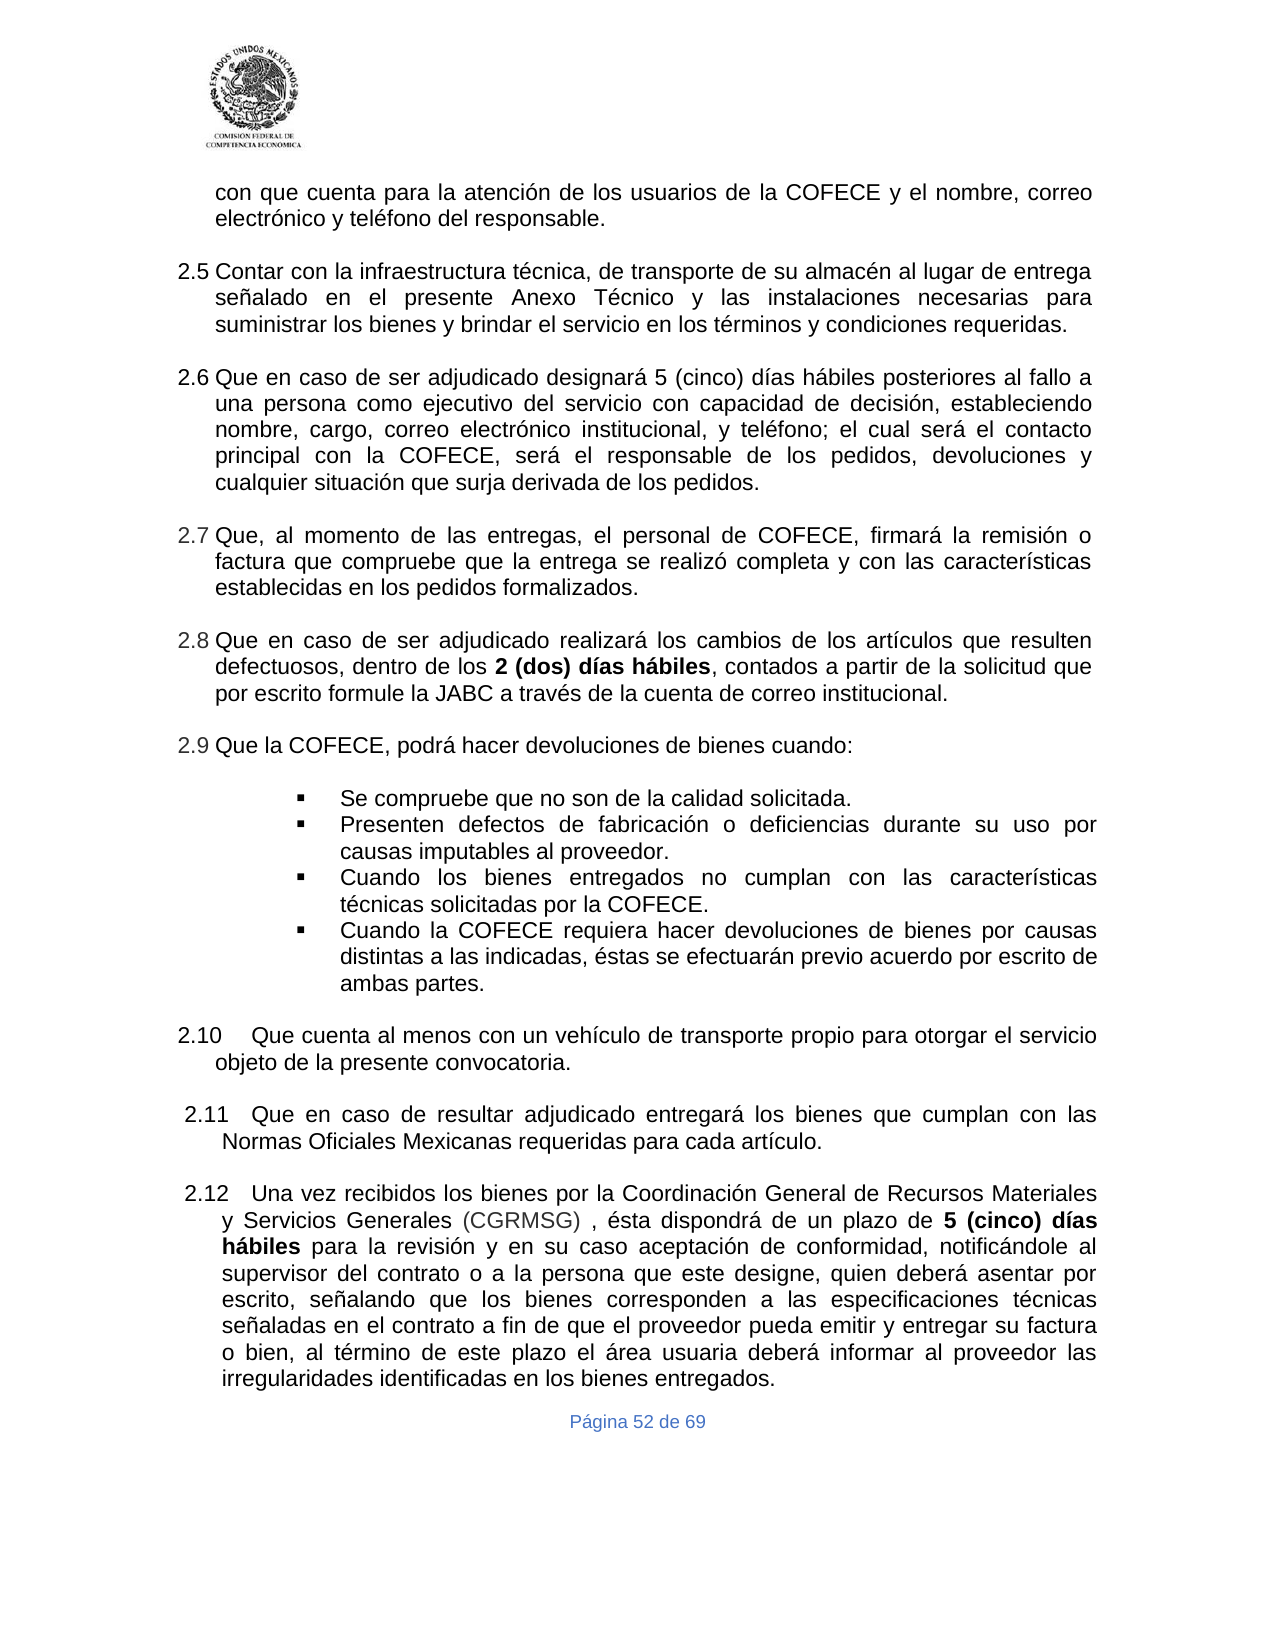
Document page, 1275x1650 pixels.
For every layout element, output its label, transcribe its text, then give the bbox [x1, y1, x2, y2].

list Presenten defectos de fabricación o deficiencias durante su uso por causas imputables al proveedor. [295, 811, 1098, 864]
list Contar con la infraestructura técnica, de transporte de su almacén al lugar de entrega señalado en el presente Anexo Técnico y las instalaciones necesarias para suministrar los bienes y brindar el servicio en los términos y condiciones requeridas. [177, 258, 1093, 337]
picture [188, 45, 322, 151]
list Que, al momento de las entregas, el personal de COFECE, firmará la remisión o factura que compruebe que la entrega se realizó completa y con las características establecidas en los pedidos formalizados. [177, 522, 1093, 601]
list Cuando los bienes entregados no cumplan con las características técnicas solicitadas por la COFECE. [295, 864, 1098, 917]
list Que la COFECE, podrá hacer devoluciones de bienes cuando: [177, 732, 1093, 759]
list Que en caso de resultar adjudicado entregará los bienes que cumplan con las Normas Oficiales Mexicanas requeridas para cada artículo. [184, 1101, 1098, 1154]
list Cuando la COFECE requiera hacer devoluciones de bienes por causas distintas a las indicadas, éstas se efectuarán previo acuerdo por escrito de ambas partes. [295, 917, 1098, 996]
list Que en caso de ser adjudicado realizará los cambios de los artículos que resulten defectuosos, dentro de los 2 (dos) días hábiles, contados a partir de la solicitud que por escrito formule la JABC a través de la cuenta de correo institucional. [177, 627, 1093, 706]
list Una vez recibidos los bienes por la Coordinación General de Recursos Materiales y Servicios Generales (CGRMSG) , ésta dispondrá de un plazo de 5 (cinco) días hábiles para la revisión y en su caso aceptación de conformidad, notificándole al supervisor del contrato o a la persona que este designe, quien deberá asentar por escrito, señalando que los bienes corresponden a las especificaciones técnicas señaladas en el contrato a fin de que el proveedor pueda emitir y entregar su factura o bien, al término de este plazo el área usuaria deberá informar al proveedor las irregularidades identificadas en los bienes entregados. [184, 1180, 1098, 1391]
list Que en caso de ser adjudicado designará 5 (cinco) días hábiles posteriores al fallo a una persona como ejecutivo del servicio con capacidad de decisión, estableciendo nombre, cargo, correo electrónico institucional, y teléfono; el cual será el contacto principal con la COFECE, será el responsable de los pedidos, devoluciones y cualquier situación que surja derivada de los pedidos. [177, 363, 1093, 495]
list Se compruebe que no son de la calidad solicitada. [295, 785, 1098, 811]
list Que cuenta al menos con un vehículo de transporte propio para otorgar el servicio objeto de la presente convocatoria. [177, 1022, 1098, 1075]
